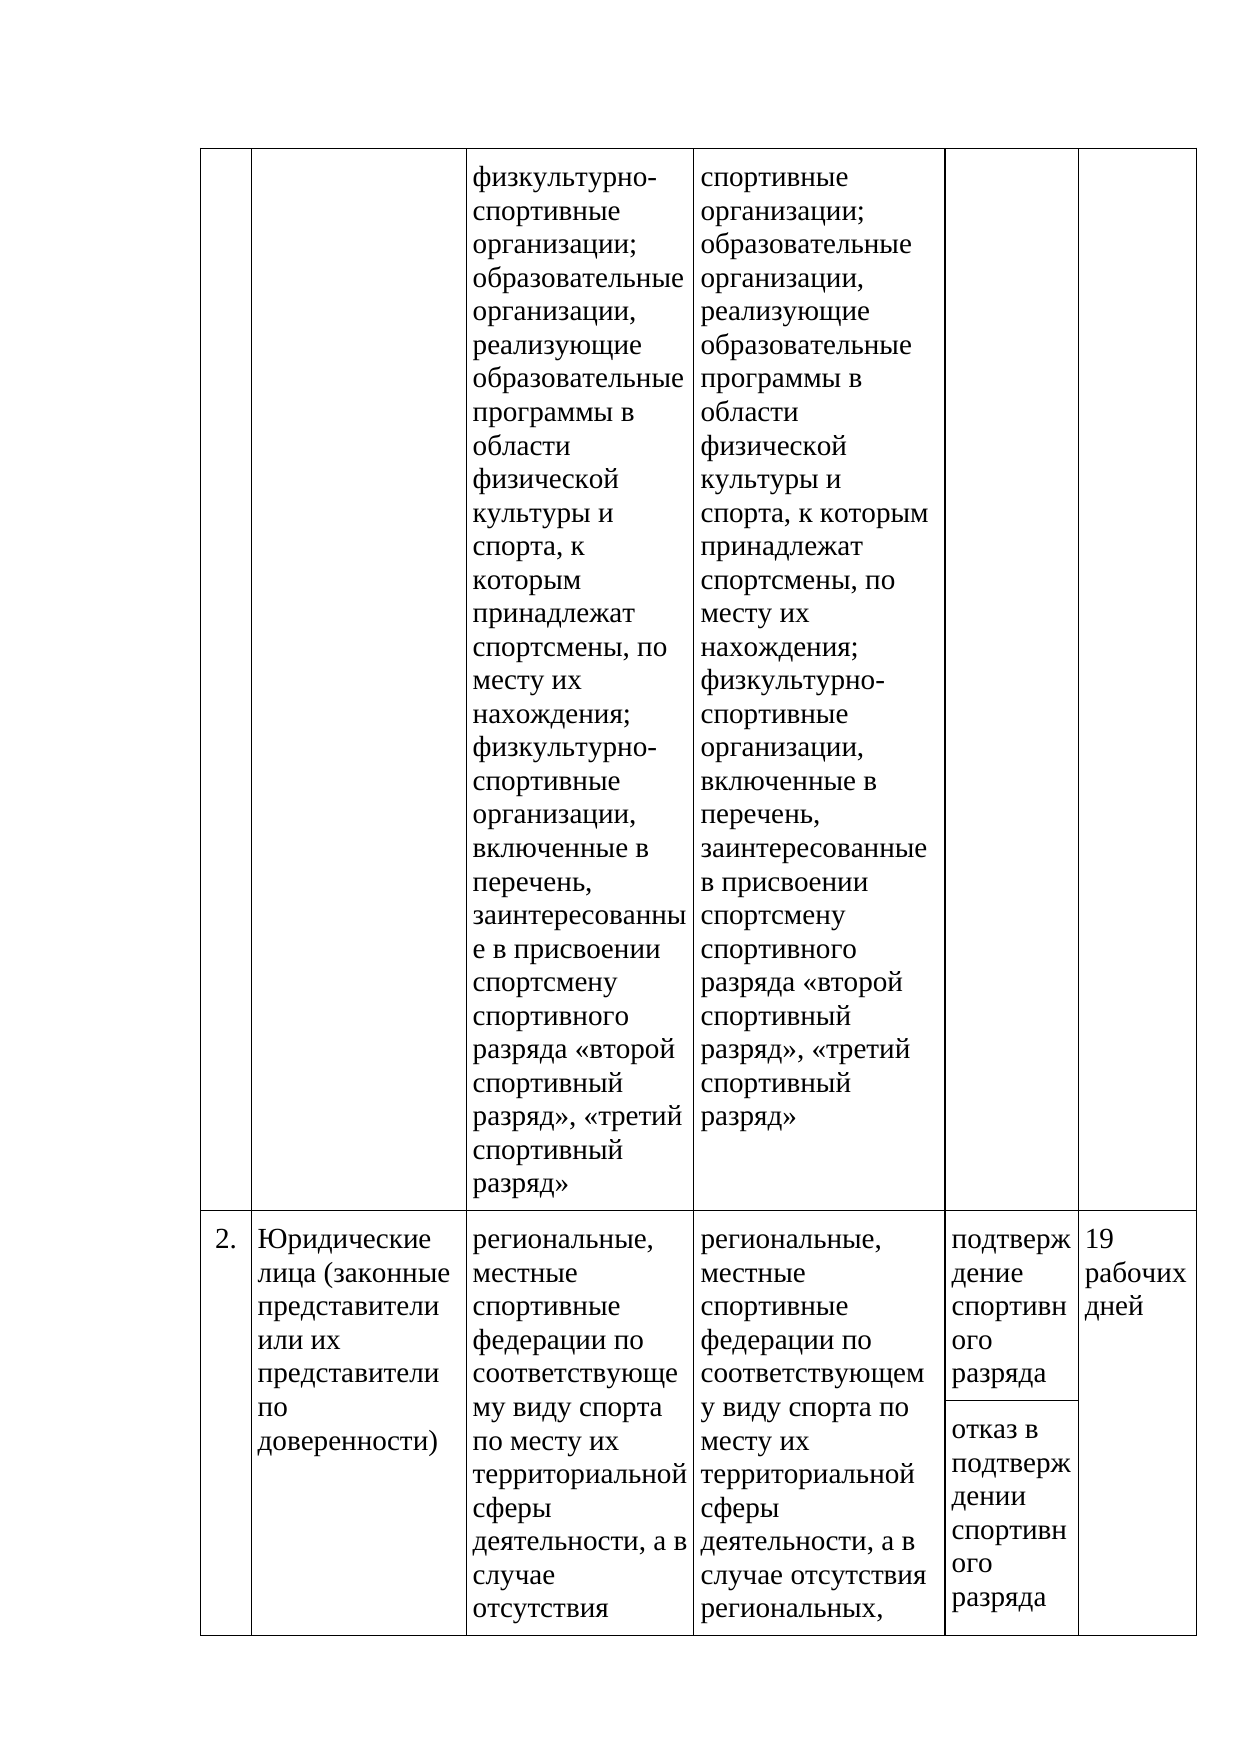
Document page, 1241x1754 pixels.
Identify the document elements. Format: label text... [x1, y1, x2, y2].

table_cell региональные, местные спортивные федерации по соответствующему виду спорта по месту их территориальной сферы деятельности, а в случае отсутствия региональных, местных спортивных федераций или приостановления действия государственной аккредитации региональной, местной спортивной федерации –физкультурно-спортивные организации; образовательные организации, реализующие образовательные программы в области физической культуры и спорта, к которым принадлежат спортсмены, по месту их нахождения; физкультурно-спортивные организации, включенные в перечень, заинтересованные в подтверждении спортсмену спортивного разряда «второй спортивный разряд», «третий спортивный разряд» [467, 1211, 693, 1634]
table_cell 19 рабочих дней [1079, 1211, 1196, 1634]
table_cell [946, 1401, 1078, 1634]
table_cell региональные, местные спортивные федерации по соответствующему виду спорта по месту их территориальной сферы деятельности, а в случае отсутствия региональных, местных спортивных федераций или приостановления действия государственной аккредитации региональной, местной спортивной федерации –физкультурно-спортивные организации; образовательные организации, реализующие образовательные программы в области физической культуры и спорта, к которым принадлежат спортсмены, по месту их нахождения; физкультурно-спортивные организации, включенные в перечень, заинтересованные в подтверждении спортсмену спортивного разряда «второй спортивный разряд», «третий спортивный разряд» [694, 1211, 944, 1634]
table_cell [946, 149, 1078, 1210]
table_cell Юридические лица (законные представители или их представители по доверенности) [252, 1211, 466, 1634]
table_cell подтверждение спортивного разряда [946, 1211, 1078, 1400]
table_cell 2. [201, 1211, 251, 1634]
